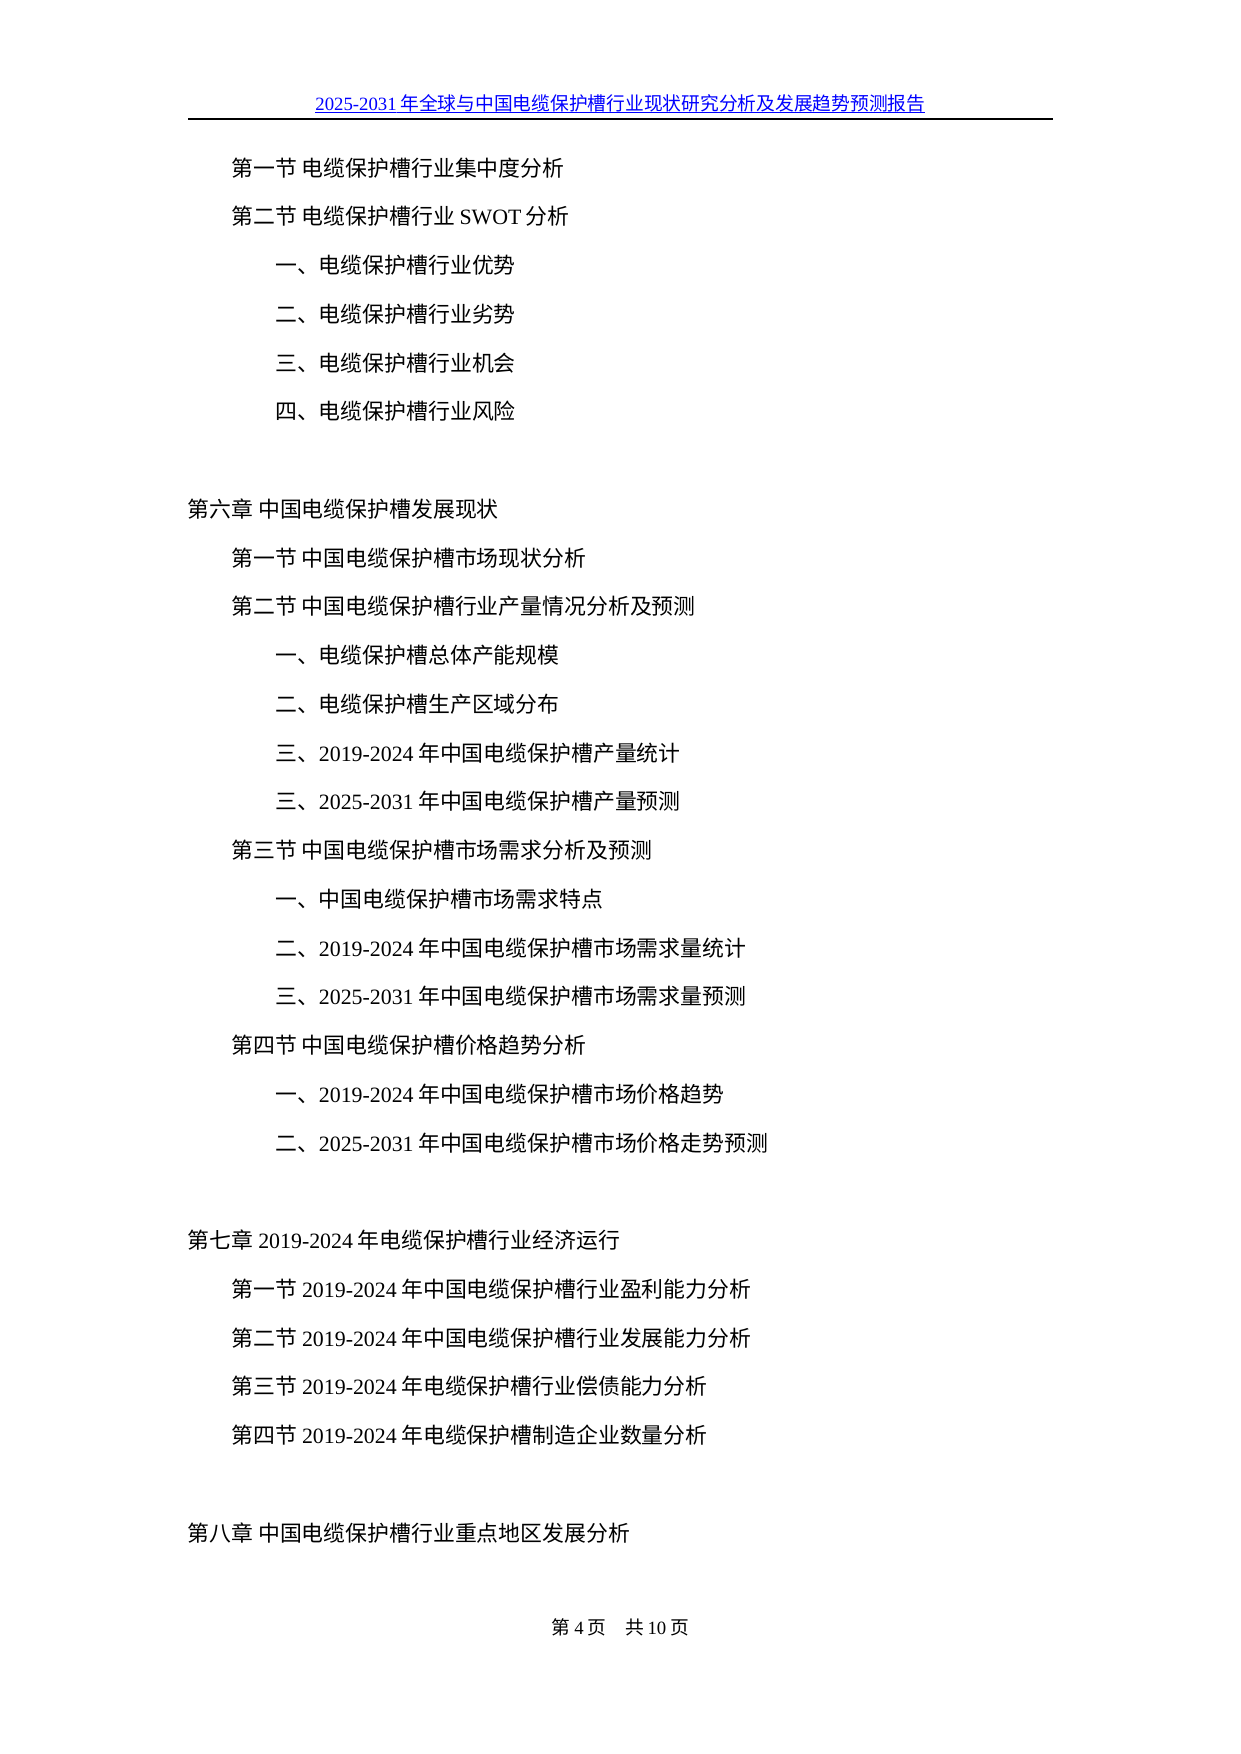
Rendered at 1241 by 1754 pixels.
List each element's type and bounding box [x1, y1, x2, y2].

text [187, 150, 1053, 1548]
